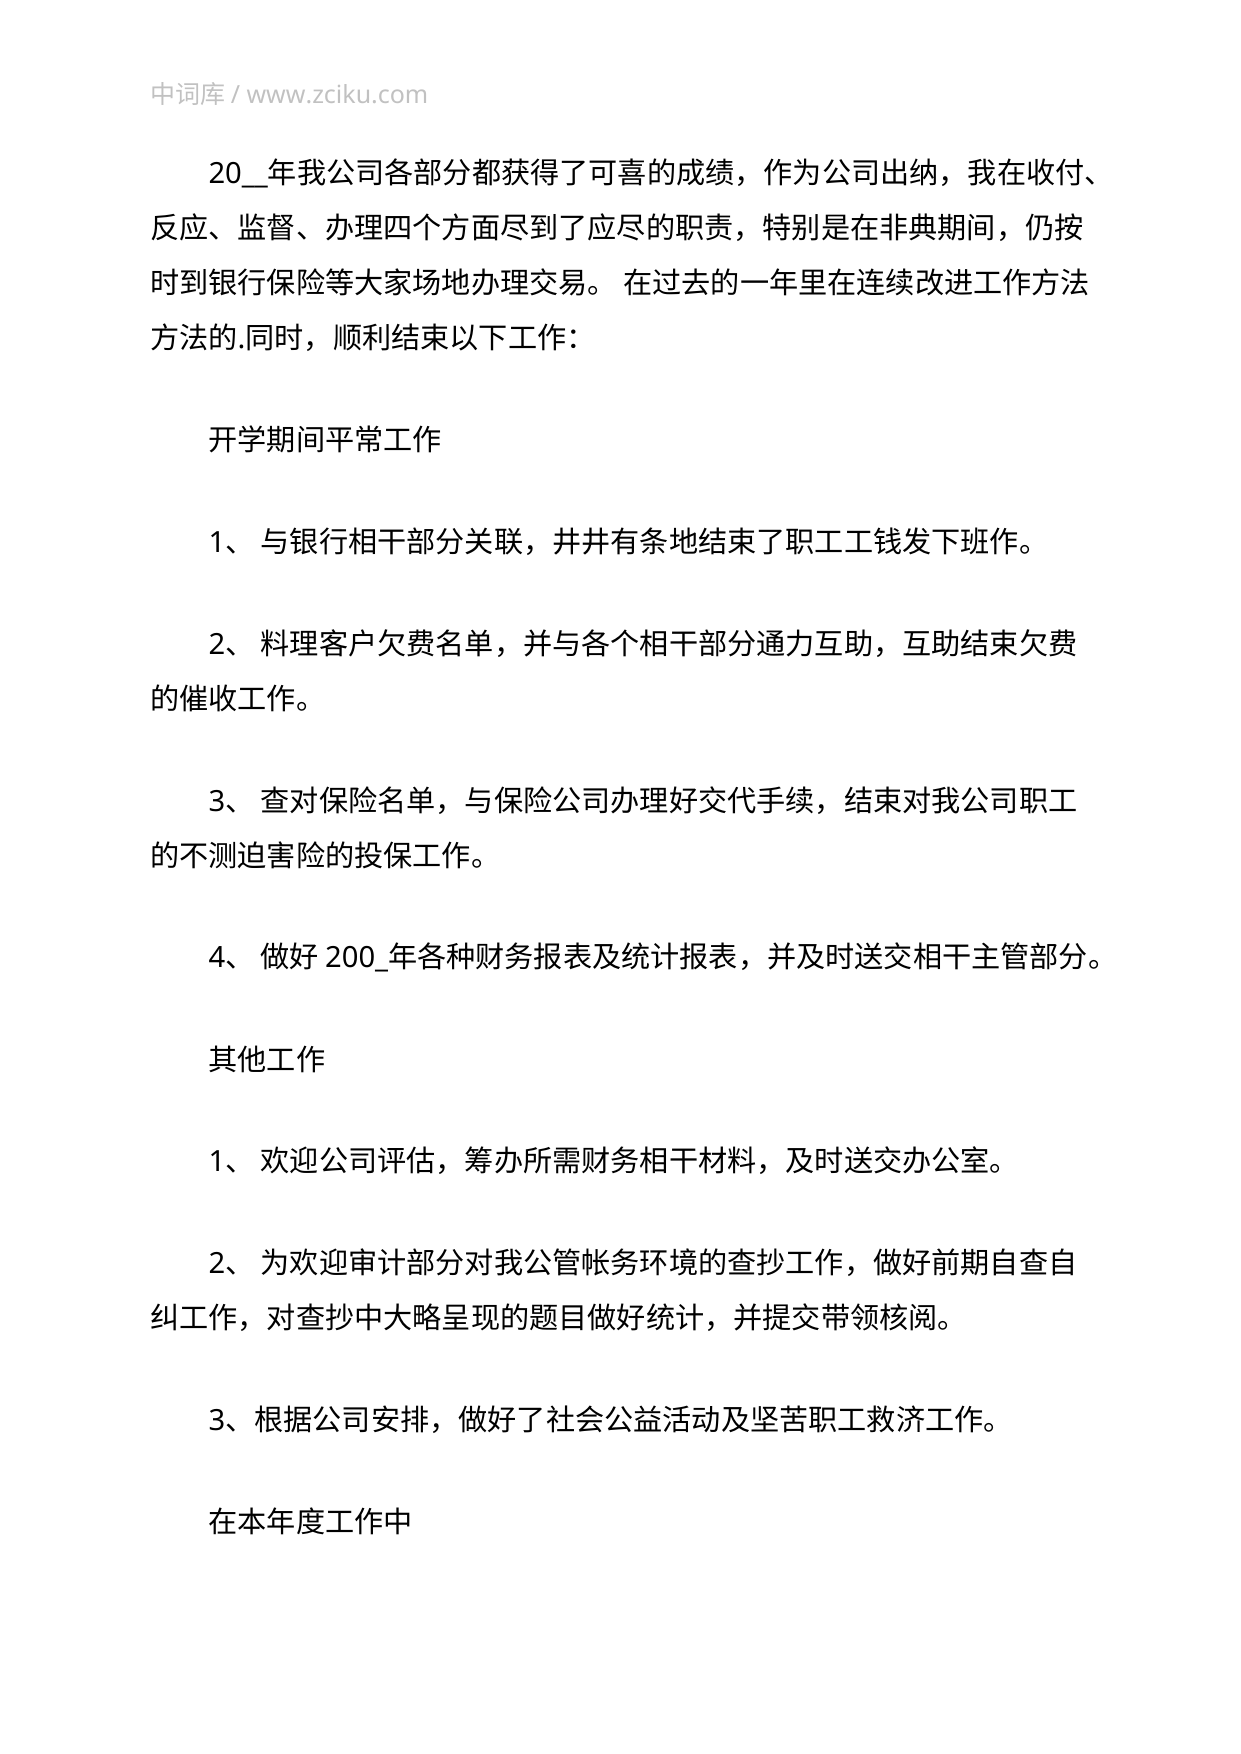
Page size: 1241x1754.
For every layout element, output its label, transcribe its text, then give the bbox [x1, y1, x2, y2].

text 其他工作 [150, 1036, 1090, 1078]
text 20__年我公司各部分都获得了可喜的成绩，作为公司出纳，我在收付、反应、监督、办理四个方面尽到了应尽的职责，特别是在非典期间，仍按时到银行保险等大家场地办理交易。 在过去的一年里在连续改进工作方法方法的.同时，顺利结束以下工作： [150, 150, 1090, 357]
text 2、 料理客户欠费名单，并与各个相干部分通力互助，互助结束欠费的催收工作。 [150, 621, 1090, 718]
text 1、 与银行相干部分关联，井井有条地结束了职工工钱发下班作。 [150, 518, 1090, 561]
text 3、 查对保险名单，与保险公司办理好交代手续，结束对我公司职工的不测迫害险的投保工作。 [150, 777, 1090, 874]
text 开学期间平常工作 [150, 417, 1090, 459]
text 1、 欢迎公司评估，筹办所需财务相干材料，及时送交办公室。 [150, 1138, 1090, 1180]
text 3、根据公司安排，做好了社会公益活动及坚苦职工救济工作。 [150, 1397, 1090, 1439]
text 在本年度工作中 [150, 1498, 1090, 1541]
text 2、 为欢迎审计部分对我公管帐务环境的查抄工作，做好前期自查自纠工作，对查抄中大略呈现的题目做好统计，并提交带领核阅。 [150, 1240, 1090, 1337]
text 4、 做好200_年各种财务报表及统计报表，并及时送交相干主管部分。 [150, 934, 1090, 976]
